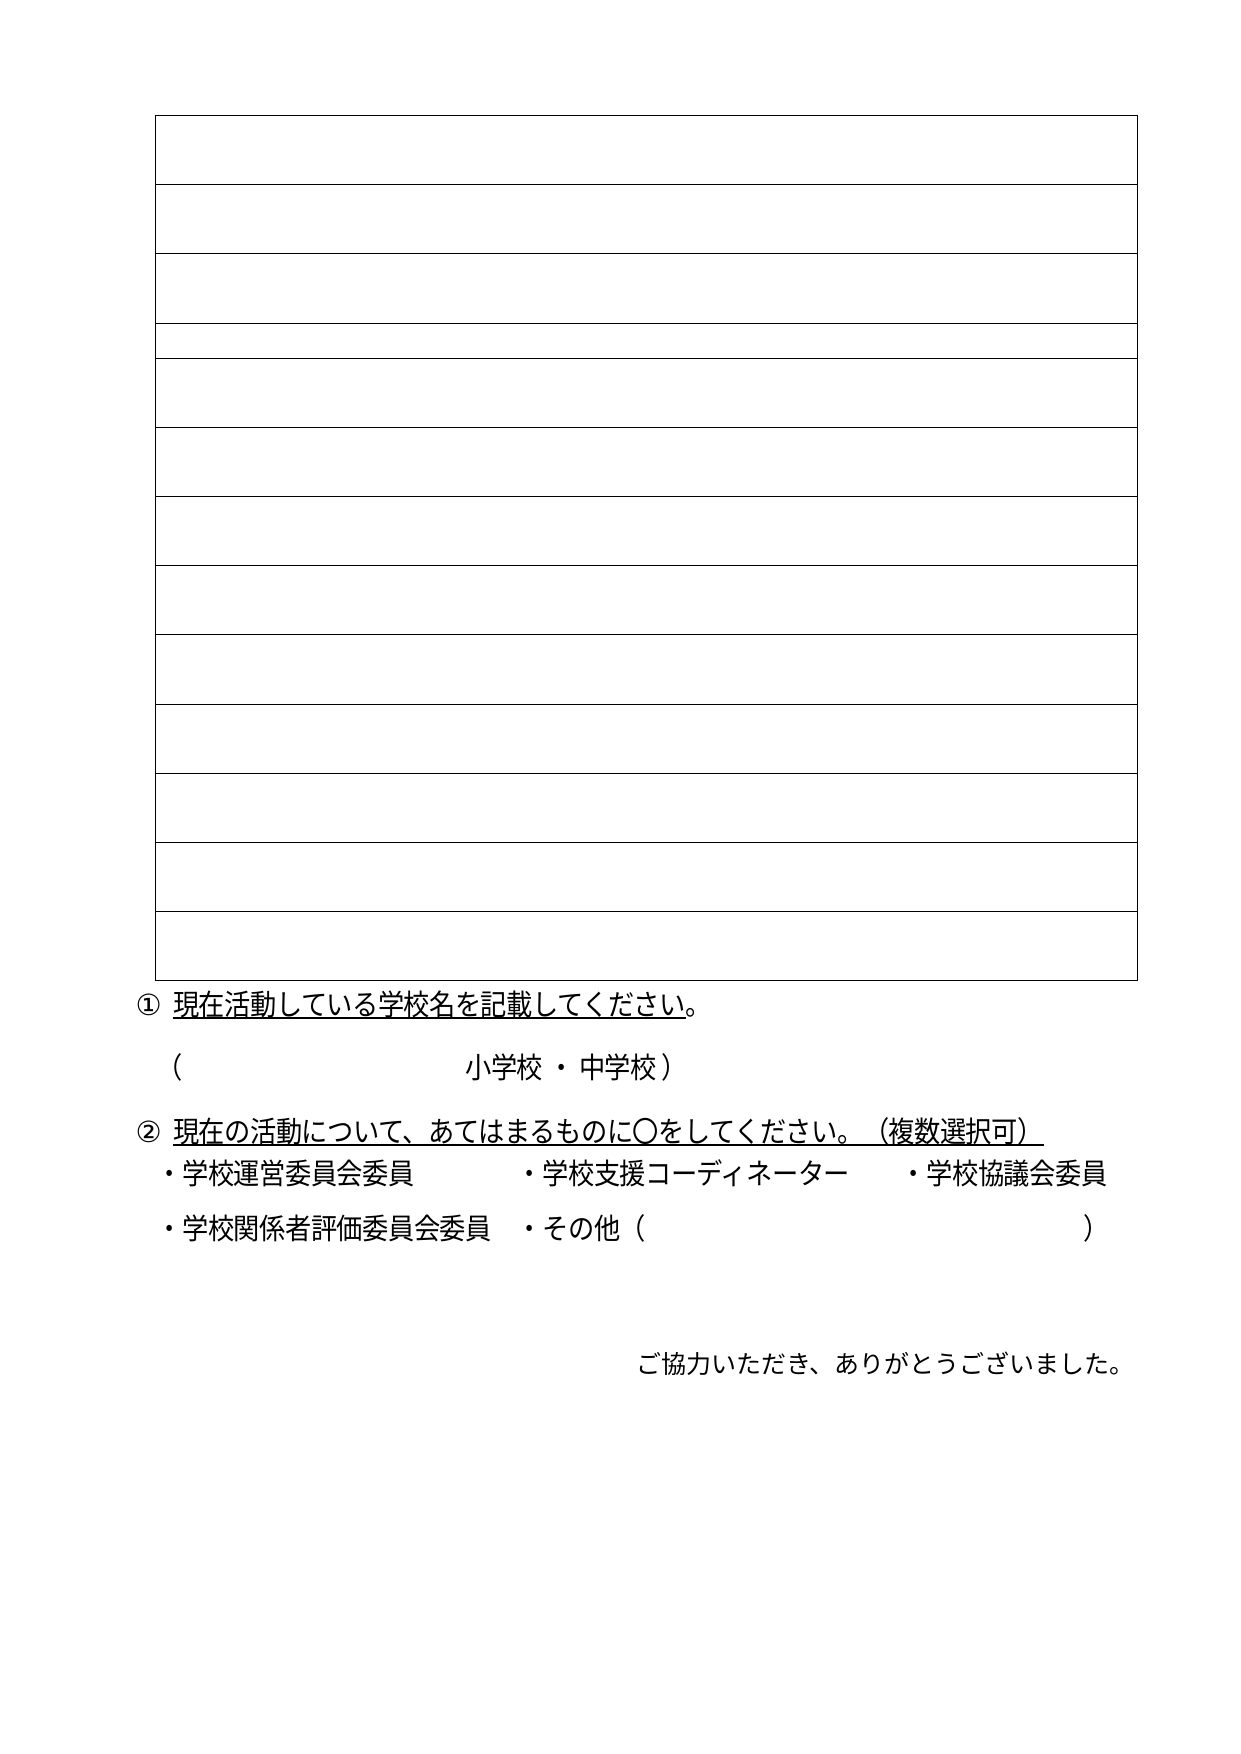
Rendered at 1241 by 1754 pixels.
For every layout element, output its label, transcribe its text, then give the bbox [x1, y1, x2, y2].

table_cell [156, 359, 1137, 427]
text ・学校関係者評価委員会委員 ・その他（ ） [106, 1193, 1134, 1261]
text ご協力いただき、ありがとうございました。 [106, 1329, 1134, 1397]
text ・学校運営委員会委員 ・学校支援コーディネーター ・学校協議会委員 [106, 1151, 1134, 1193]
table_cell [156, 635, 1137, 703]
table_cell [156, 912, 1137, 980]
table_cell [156, 116, 1137, 184]
list 現在の活動について、あてはまるものに〇をしてください。（複数選択可） [135, 1108, 1134, 1151]
table_cell [156, 705, 1137, 773]
table_cell [156, 566, 1137, 634]
table_cell [156, 428, 1137, 496]
table_cell [156, 324, 1137, 358]
text （ 小学校 ・ 中学校 ） [106, 1045, 1134, 1087]
table_cell [156, 185, 1137, 253]
table_cell [156, 774, 1137, 842]
table_cell [156, 254, 1137, 322]
list 現在活動している学校名を記載してください。 [135, 981, 1134, 1023]
table_cell [156, 497, 1137, 565]
table_cell [156, 843, 1137, 911]
